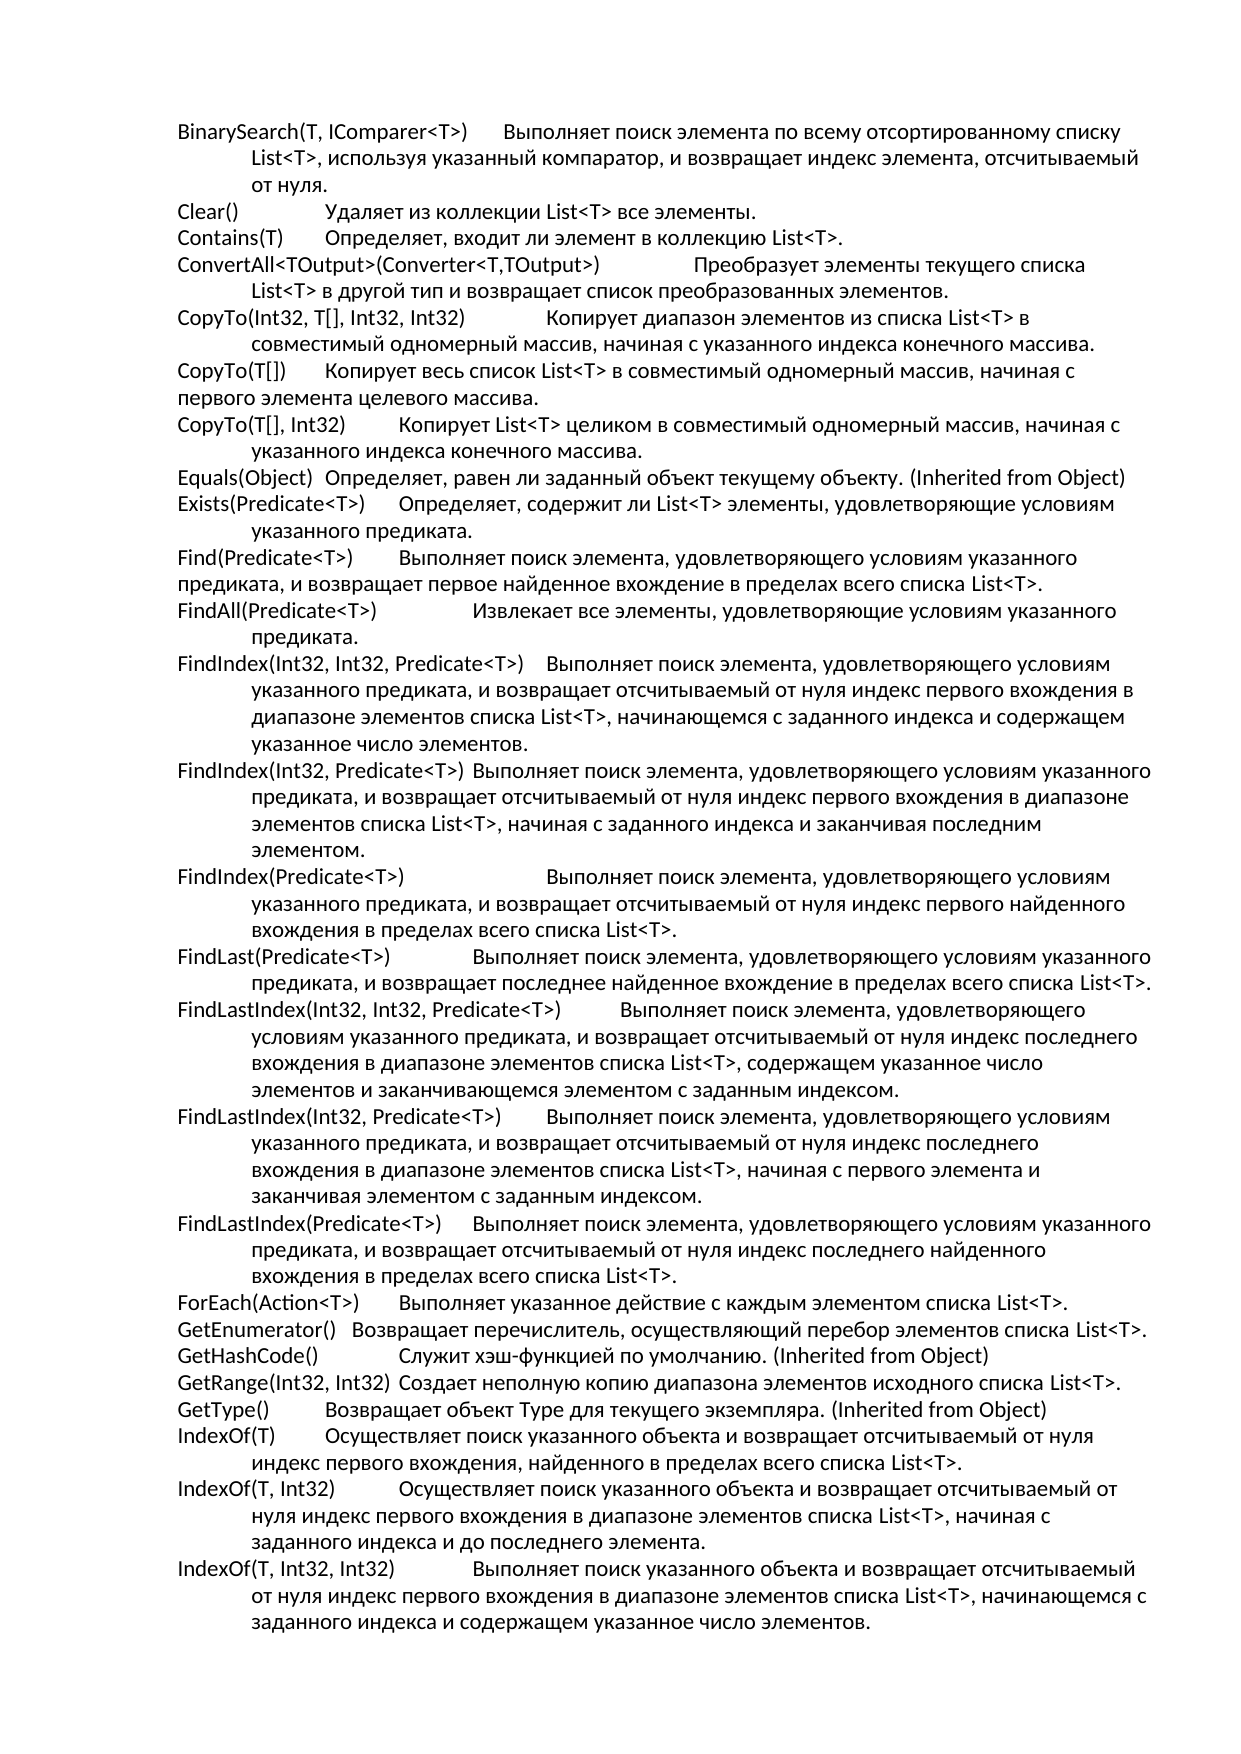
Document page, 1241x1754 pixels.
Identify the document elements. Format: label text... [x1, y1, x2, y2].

text GetHashCode() Служит хэш-функцией по умолчанию. (Inherited from Object) [177, 1343, 1152, 1369]
text FindLastIndex(Int32, Predicate<T>) Выполняет поиск элемента, удовлетворяющего условиям указанного предиката, и возвращает отсчитываемый от нуля индекс последнего вхождения в диапазоне элементов списка List<T>, начиная с первого элемента и заканчивая элементом с заданным индексом. [177, 1103, 1152, 1210]
text CopyTo(T[]) Копирует весь список List<T> в совместимый одномерный массив, начиная с первого элемента целевого массива. [177, 358, 1152, 411]
text GetType() Возвращает объект Type для текущего экземпляра. (Inherited from Object) [177, 1396, 1152, 1422]
text CopyTo(T[], Int32) Копирует List<T> целиком в совместимый одномерный массив, начиная с указанного индекса конечного массива. [177, 411, 1152, 464]
text IndexOf(T, Int32) Осуществляет поиск указанного объекта и возвращает отсчитываемый от нуля индекс первого вхождения в диапазоне элементов списка List<T>, начиная с заданного индекса и до последнего элемента. [177, 1476, 1152, 1556]
text Exists(Predicate<T>) Определяет, содержит ли List<T> элементы, удовлетворяющие условиям указанного предиката. [177, 491, 1152, 544]
text ForEach(Action<T>) Выполняет указанное действие с каждым элементом списка List<T>. [177, 1289, 1152, 1316]
text Contains(T) Определяет, входит ли элемент в коллекцию List<T>. [177, 224, 1152, 251]
text Find(Predicate<T>) Выполняет поиск элемента, удовлетворяющего условиям указанного предиката, и возвращает первое найденное вхождение в пределах всего списка List<T>. [177, 544, 1152, 597]
text IndexOf(T) Осуществляет поиск указанного объекта и возвращает отсчитываемый от нуля индекс первого вхождения, найденного в пределах всего списка List<T>. [177, 1422, 1152, 1476]
text GetEnumerator() Возвращает перечислитель, осуществляющий перебор элементов списка List<T>. [177, 1316, 1152, 1343]
text FindAll(Predicate<T>) Извлекает все элементы, удовлетворяющие условиям указанного предиката. [177, 597, 1152, 650]
text GetRange(Int32, Int32) Создает неполную копию диапазона элементов исходного списка List<T>. [177, 1369, 1152, 1396]
text FindIndex(Int32, Predicate<T>) Выполняет поиск элемента, удовлетворяющего условиям указанного предиката, и возвращает отсчитываемый от нуля индекс первого вхождения в диапазоне элементов списка List<T>, начиная с заданного индекса и заканчивая последним элементом. [177, 757, 1152, 863]
text ConvertAll<TOutput>(Converter<T,TOutput>) Преобразует элементы текущего списка List<T> в другой тип и возвращает список преобразованных элементов. [177, 251, 1152, 304]
text FindLast(Predicate<T>) Выполняет поиск элемента, удовлетворяющего условиям указанного предиката, и возвращает последнее найденное вхождение в пределах всего списка List<T>. [177, 943, 1152, 997]
text FindIndex(Int32, Int32, Predicate<T>) Выполняет поиск элемента, удовлетворяющего условиям указанного предиката, и возвращает отсчитываемый от нуля индекс первого вхождения в диапазоне элементов списка List<T>, начинающемся с заданного индекса и содержащем указанное число элементов. [177, 650, 1152, 757]
text FindLastIndex(Predicate<T>) Выполняет поиск элемента, удовлетворяющего условиям указанного предиката, и возвращает отсчитываемый от нуля индекс последнего найденного вхождения в пределах всего списка List<T>. [177, 1210, 1152, 1289]
text CopyTo(Int32, T[], Int32, Int32) Копирует диапазон элементов из списка List<T> в совместимый одномерный массив, начиная с указанного индекса конечного массива. [177, 304, 1152, 358]
text IndexOf(T, Int32, Int32) Выполняет поиск указанного объекта и возвращает отсчитываемый от нуля индекс первого вхождения в диапазоне элементов списка List<T>, начинающемся с заданного индекса и содержащем указанное число элементов. [177, 1556, 1152, 1635]
text FindIndex(Predicate<T>) Выполняет поиск элемента, удовлетворяющего условиям указанного предиката, и возвращает отсчитываемый от нуля индекс первого найденного вхождения в пределах всего списка List<T>. [177, 863, 1152, 943]
text FindLastIndex(Int32, Int32, Predicate<T>) Выполняет поиск элемента, удовлетворяющего условиям указанного предиката, и возвращает отсчитываемый от нуля индекс последнего вхождения в диапазоне элементов списка List<T>, содержащем указанное число элементов и заканчивающемся элементом с заданным индексом. [177, 997, 1152, 1103]
text BinarySearch(T, IComparer<T>) Выполняет поиск элемента по всему отсортированному списку List<T>, используя указанный компаратор, и возвращает индекс элемента, отсчитываемый от нуля. [177, 118, 1152, 198]
text Equals(Object) Определяет, равен ли заданный объект текущему объекту. (Inherited from Object) [177, 464, 1152, 491]
text Clear() Удаляет из коллекции List<T> все элементы. [177, 198, 1152, 224]
